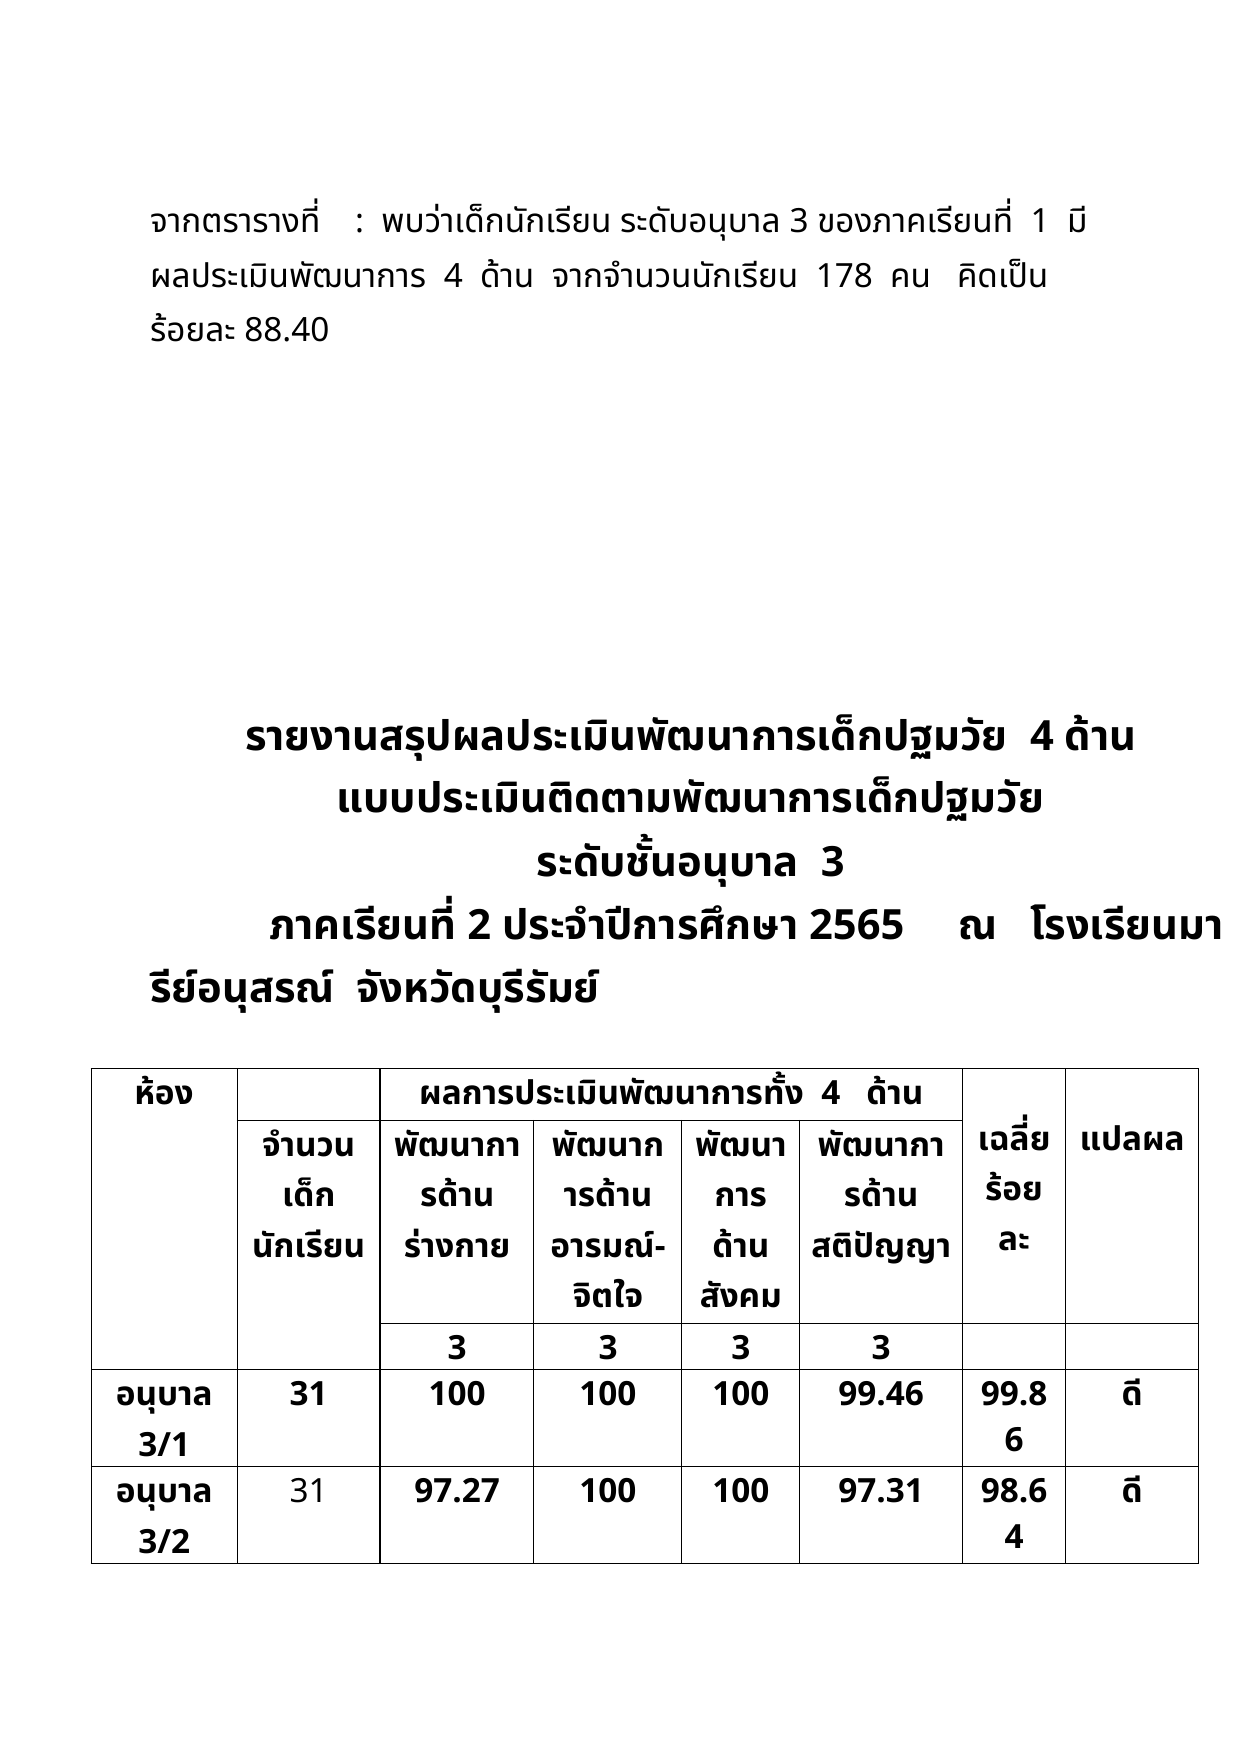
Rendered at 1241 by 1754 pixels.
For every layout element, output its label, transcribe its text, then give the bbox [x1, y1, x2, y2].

text แบบประเมินติดตามพัฒนาการเด็กปฐมวัย [150, 769, 1231, 832]
table_header [238, 1069, 379, 1120]
table_cell อนุบาล 3/2 [92, 1467, 237, 1563]
table_cell [963, 1324, 1065, 1369]
table_header เฉลี่ยร้อยละ [963, 1069, 1065, 1323]
table_cell พัฒนาการด้าน สติปัญญา [800, 1121, 962, 1323]
table_cell 100 [534, 1370, 681, 1466]
table_cell จำนวนเด็กนักเรียน [238, 1121, 379, 1369]
table_cell ดี [1066, 1370, 1198, 1466]
table_cell ดี [1066, 1467, 1198, 1563]
table_cell 100 [381, 1370, 533, 1466]
table_cell 99.86 [963, 1370, 1065, 1466]
table_header แปลผล [1066, 1069, 1198, 1323]
table_cell 31 [238, 1467, 379, 1563]
table_cell 3 [381, 1324, 533, 1369]
table_cell 97.27 [381, 1467, 533, 1563]
table_cell 100 [682, 1370, 799, 1466]
table_cell พัฒนาการด้านร่างกาย [381, 1121, 533, 1323]
table_header ห้อง [92, 1069, 237, 1369]
table_cell พัฒนาการด้านอารมณ์-จิตใจ [534, 1121, 681, 1323]
table_header ผลการประเมินพัฒนาการทั้ง 4 ด้าน [381, 1069, 962, 1120]
table_cell 31 [238, 1370, 379, 1466]
table_cell 97.31 [800, 1467, 962, 1563]
text รายงานสรุปผลประเมินพัฒนาการเด็กปฐมวัย 4 ด้าน [150, 705, 1231, 769]
table_cell อนุบาล 3/1 [92, 1370, 237, 1466]
table_cell พัฒนาการด้านสังคม [682, 1121, 799, 1323]
table_cell 98.64 [963, 1467, 1065, 1563]
table_cell 100 [682, 1467, 799, 1563]
text ภาคเรียนที่ 2 ประจำปีการศึกษา 2565 ณ โรงเรียนมารีย์อนุสรณ์ จังหวัดบุรีรัมย์ [150, 895, 1231, 1021]
table_cell 3 [800, 1324, 962, 1369]
table_cell 3 [682, 1324, 799, 1369]
table_cell 3 [534, 1324, 681, 1369]
text จากตรารางที่ : พบว่าเด็กนักเรียน ระดับอนุบาล 3 ของภาคเรียนที่ 1 มีผลประเมินพัฒนาการ 4 ด้าน จากจำนวนนักเรียน 178 คน คิดเป็นร้อยละ 88.40 [150, 197, 1090, 357]
table_cell 99.46 [800, 1370, 962, 1466]
table_cell [1066, 1324, 1198, 1369]
text ระดับชั้นอนุบาล 3 [150, 832, 1231, 895]
table_cell 100 [534, 1467, 681, 1563]
